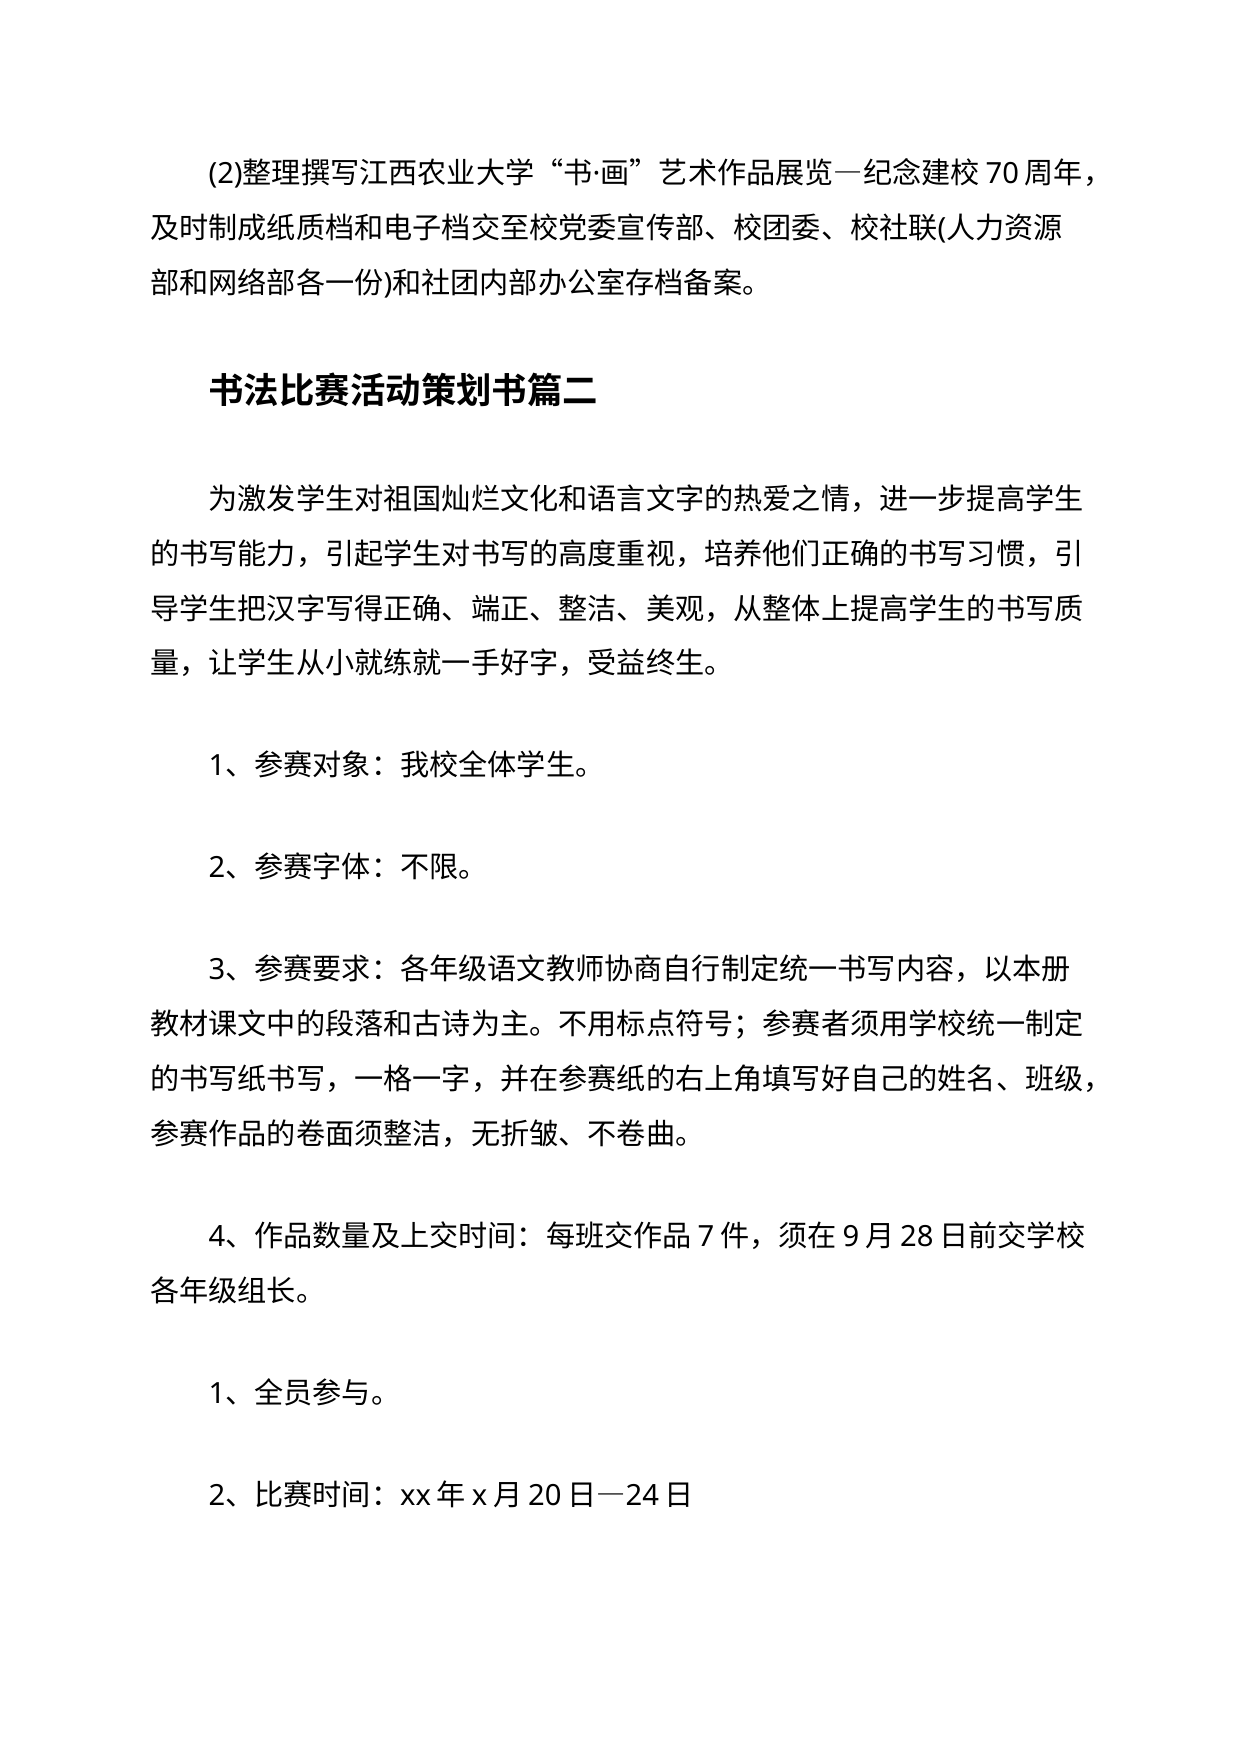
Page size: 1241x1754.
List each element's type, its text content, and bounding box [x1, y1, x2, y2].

text 1、全员参与。 [150, 1369, 1090, 1412]
text (2)整理撰写江西农业大学“书·画”艺术作品展览—纪念建校70周年，及时制成纸质档和电子档交至校党委宣传部、校团委、校社联(人力资源部和网络部各一份)和社团内部办公室存档备案。 [150, 150, 1090, 302]
text 为激发学生对祖国灿烂文化和语言文字的热爱之情，进一步提高学生的书写能力，引起学生对书写的高度重视，培养他们正确的书写习惯，引导学生把汉字写得正确、端正、整洁、美观，从整体上提高学生的书写质量，让学生从小就练就一手好字，受益终生。 [150, 475, 1090, 682]
text 2、比赛时间：xx年x月20日—24日 [150, 1471, 1090, 1513]
text 书法比赛活动策划书篇二 [150, 362, 1090, 413]
text 1、参赛对象：我校全体学生。 [150, 742, 1090, 784]
text 4、作品数量及上交时间：每班交作品7件，须在9月28日前交学校各年级组长。 [150, 1212, 1090, 1310]
text 3、参赛要求：各年级语文教师协商自行制定统一书写内容，以本册教材课文中的段落和古诗为主。不用标点符号；参赛者须用学校统一制定的书写纸书写，一格一字，并在参赛纸的右上角填写好自己的姓名、班级，参赛作品的卷面须整洁，无折皱、不卷曲。 [150, 946, 1090, 1153]
text 2、参赛字体：不限。 [150, 844, 1090, 886]
